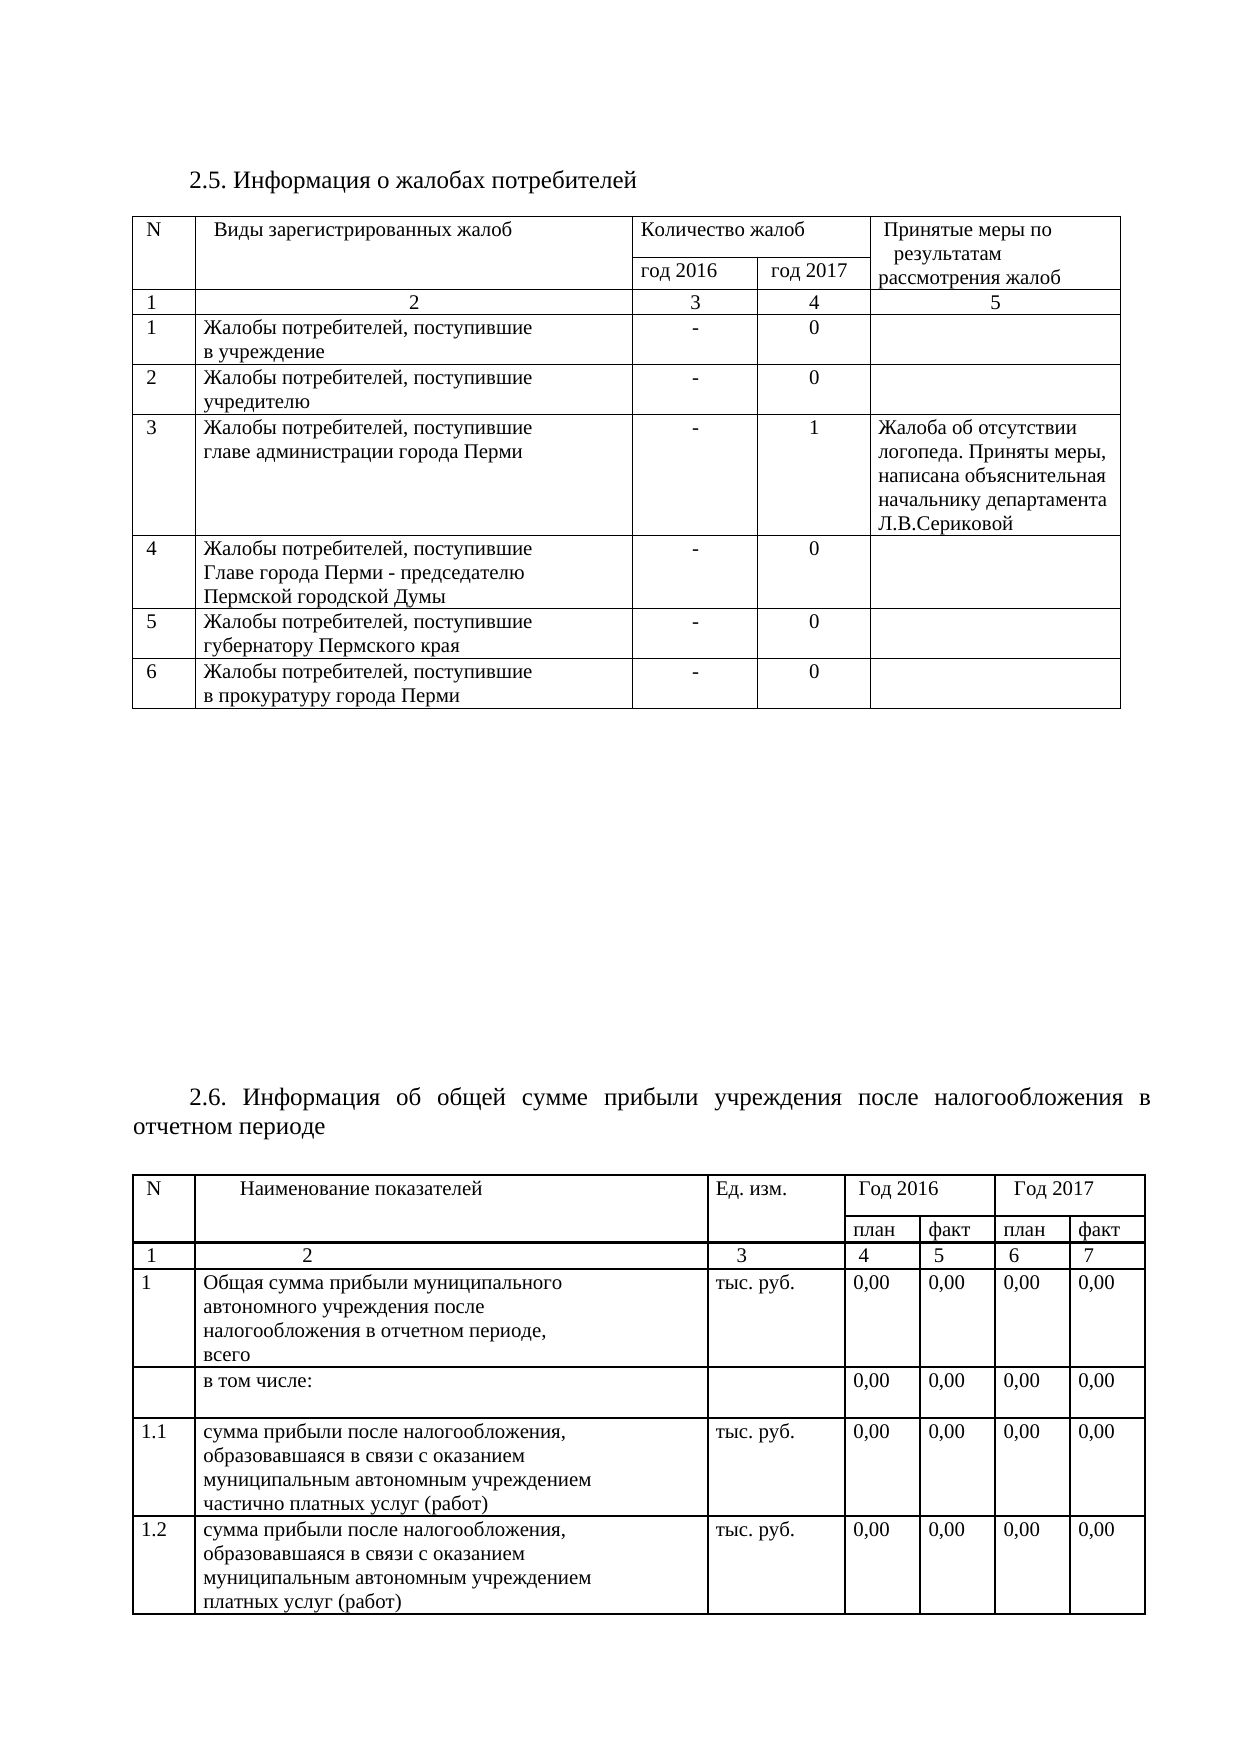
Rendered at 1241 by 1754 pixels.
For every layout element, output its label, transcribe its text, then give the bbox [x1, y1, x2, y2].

table_cell тыс. руб. [709, 1517, 844, 1613]
table_cell план [996, 1217, 1069, 1241]
table_cell 0,00 [921, 1368, 994, 1417]
table_header N [134, 1176, 194, 1241]
table_cell 0 [758, 536, 870, 608]
table_cell [871, 365, 1120, 413]
table_cell 0 [758, 315, 870, 364]
table_cell Жалобы потребителей, поступившие губернатору Пермского края [196, 609, 632, 658]
table_cell [871, 609, 1120, 658]
table_cell 0 [758, 659, 870, 708]
table_cell 0,00 [921, 1270, 994, 1366]
table_cell тыс. руб. [709, 1419, 844, 1515]
table_cell 0,00 [996, 1368, 1069, 1417]
table_cell - [633, 315, 757, 364]
table_cell 3 [133, 415, 195, 535]
table_cell Жалобы потребителей, поступившие в прокуратуру города Перми [196, 659, 632, 708]
table_cell 0,00 [1071, 1270, 1144, 1366]
table_cell [871, 315, 1120, 364]
table_cell 6 [133, 659, 195, 708]
table_cell 1.2 [134, 1517, 194, 1613]
text 2.6. Информация об общей сумме прибыли учреждения после налогообложения в отчетном периоде [133, 1082, 1152, 1140]
table_cell - [633, 415, 757, 535]
table_cell факт [921, 1217, 994, 1241]
table_cell 2 [133, 365, 195, 413]
table_cell - [633, 536, 757, 608]
table_header Наименование показателей [196, 1176, 707, 1241]
table_header Принятые меры по результатам рассмотрения жалоб [871, 217, 1120, 289]
table_header N [133, 217, 195, 289]
table_cell - [633, 609, 757, 658]
table_cell 4 [846, 1244, 919, 1267]
table_header Количество жалоб [633, 217, 870, 257]
table_cell 0,00 [846, 1419, 919, 1515]
table_cell сумма прибыли после налогообложения, образовавшаяся в связи с оказанием муниципальным автономным учреждением частично платных услуг (работ) [196, 1419, 707, 1515]
table_cell в том числе: [196, 1368, 707, 1417]
table_cell 1.1 [134, 1419, 194, 1515]
table_cell 1 [133, 315, 195, 364]
table_header Ед. изм. [709, 1176, 844, 1241]
table_cell 0,00 [1071, 1368, 1144, 1417]
table_cell 1 [133, 290, 195, 314]
table_cell [134, 1368, 194, 1417]
table_cell 0,00 [1071, 1419, 1144, 1515]
table_cell 0,00 [921, 1517, 994, 1613]
table_cell - [633, 659, 757, 708]
table_cell 1 [758, 415, 870, 535]
table_cell Общая сумма прибыли муниципального автономного учреждения после налогообложения в отчетном периоде, всего [196, 1270, 707, 1366]
table_cell 0,00 [846, 1270, 919, 1366]
table_cell факт [1071, 1217, 1144, 1241]
table_cell 5 [921, 1244, 994, 1267]
table_cell - [633, 365, 757, 413]
table_cell год 2016 [633, 258, 757, 289]
table_cell план [846, 1217, 919, 1241]
table_cell Жалоба об отсутствии логопеда. Приняты меры, написана объяснительная начальнику департамента Л.В.Сериковой [871, 415, 1120, 535]
table_header Год 2016 [846, 1176, 994, 1215]
table_cell 0,00 [996, 1270, 1069, 1366]
table_header Год 2017 [996, 1176, 1144, 1215]
table_cell 0,00 [1071, 1517, 1144, 1613]
table_cell 0,00 [996, 1419, 1069, 1515]
table_cell тыс. руб. [709, 1270, 844, 1366]
table_cell 6 [996, 1244, 1069, 1267]
table_cell 0,00 [846, 1368, 919, 1417]
table_cell Жалобы потребителей, поступившие в учреждение [196, 315, 632, 364]
text 2.5. Информация о жалобах потребителей [133, 165, 1152, 194]
table_cell 4 [758, 290, 870, 314]
table_cell 0,00 [921, 1419, 994, 1515]
table_cell 2 [196, 290, 632, 314]
table_cell [871, 536, 1120, 608]
table_cell 0 [758, 365, 870, 413]
table_header Виды зарегистрированных жалоб [196, 217, 632, 289]
table_cell Жалобы потребителей, поступившие Главе города Перми - председателю Пермской городской Думы [196, 536, 632, 608]
table_cell год 2017 [758, 258, 870, 289]
table_cell 3 [709, 1244, 844, 1267]
table_cell 5 [871, 290, 1120, 314]
table_cell 1 [134, 1244, 194, 1267]
table_cell 2 [196, 1244, 707, 1267]
table_cell 1 [134, 1270, 194, 1366]
table_cell 0,00 [846, 1517, 919, 1613]
table_cell 3 [633, 290, 757, 314]
table_cell Жалобы потребителей, поступившие учредителю [196, 365, 632, 413]
table_cell 4 [133, 536, 195, 608]
table_cell сумма прибыли после налогообложения, образовавшаяся в связи с оказанием муниципальным автономным учреждением платных услуг (работ) [196, 1517, 707, 1613]
table_cell 0 [758, 609, 870, 658]
table_cell [709, 1368, 844, 1417]
table_cell 7 [1071, 1244, 1144, 1267]
table_cell Жалобы потребителей, поступившие главе администрации города Перми [196, 415, 632, 535]
table_cell [871, 659, 1120, 708]
table_cell 0,00 [996, 1517, 1069, 1613]
table_cell 5 [133, 609, 195, 658]
